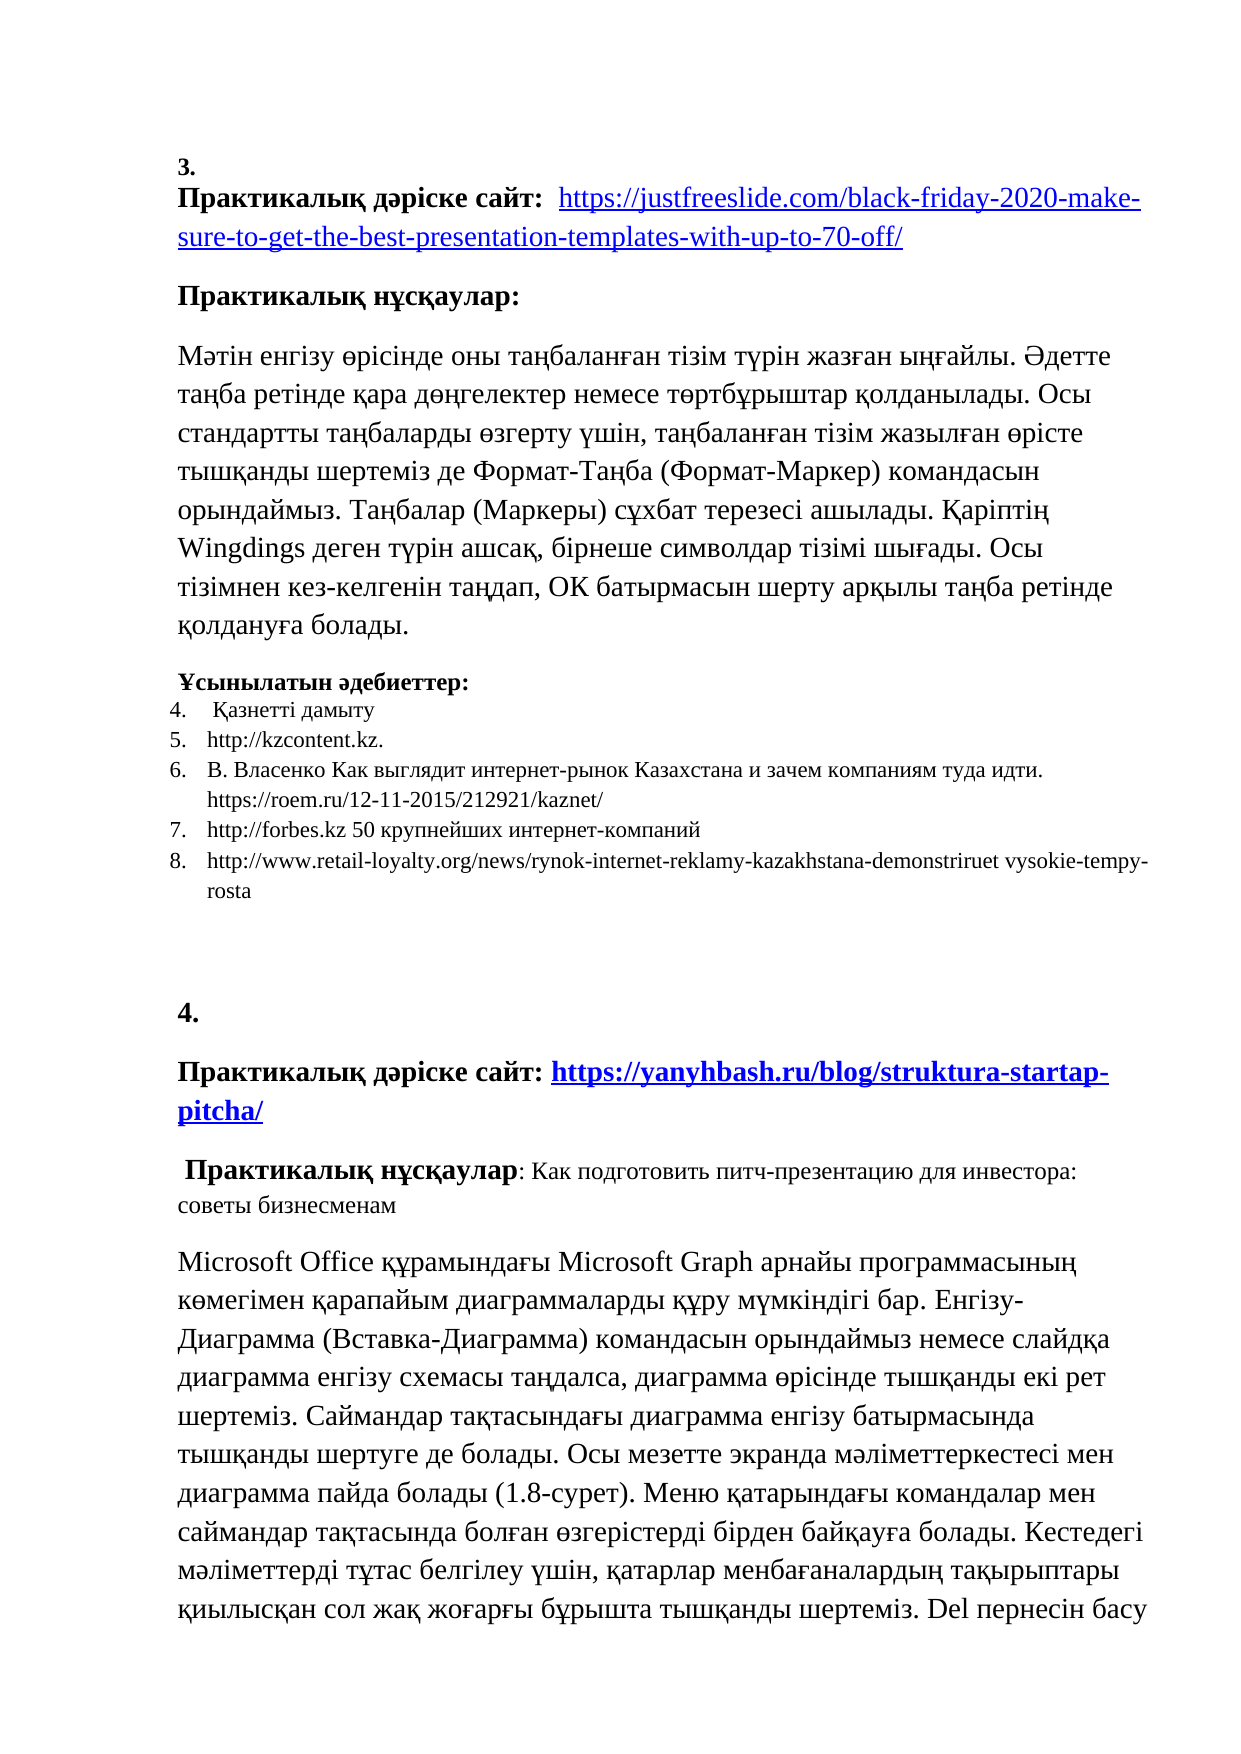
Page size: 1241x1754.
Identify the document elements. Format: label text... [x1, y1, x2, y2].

list http://forbes.kz 50 крупнейших интернет-компаний [169, 816, 1152, 843]
text Практикалық нұсқаулар: [177, 278, 1152, 312]
text Практикалық нұсқаулар: Как подготовить питч-презентацию для инвестора: советы бизнесменам [177, 1152, 1152, 1219]
text Мәтін енгізу өрісінде оны таңбаланған тізім түрін жазған ыңғайлы. Әдетте таңба ретінде қара дөңгелектер немесе төртбұрыштар қолданылады. Осы стандартты таңбаларды өзгерту үшін, таңбаланған тізім жазылған өрісте тышқанды шертеміз де Формат-Таңба (Формат-Маркер) командасын орындаймыз. Таңбалар (Маркеры) сұхбат терезесі ашылады. Қаріптің Wingdings деген түрін ашсақ, бірнеше символдар тізімі шығады. Осы тізімнен кез-келгенін таңдап, ОК батырмасын шерту арқылы таңба ретінде қолдануға болады. [177, 338, 1152, 641]
list В. Власенко Как выглядит интернет-рынок Казахстана и зачем компаниям туда идти. https://roem.ru/12-11-2015/212921/kaznet/ [169, 756, 1152, 813]
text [177, 1244, 1152, 1624]
list http://www.retail-loyalty.org/news/rynok-internet-reklamy-kazakhstana-demonstriruet vysokie-tempy-rosta [169, 847, 1152, 903]
text Практикалық дәріске сайт: https://yanyhbash.ru/blog/struktura-startap-pitcha/ [177, 1054, 1152, 1126]
text 4. [177, 995, 1152, 1028]
text Практикалық дәріске сайт: https://justfreeslide.com/black-friday-2020-make-sure-to-get-the-best-presentation-templates-with-up-to-70-off/ [177, 180, 1152, 252]
list http://kzcontent.kz. [169, 726, 1152, 752]
text Ұсынылатын әдебиеттер: [177, 667, 1152, 696]
list Қазнетті дамыту [169, 696, 1152, 722]
list 3. [177, 152, 1152, 180]
